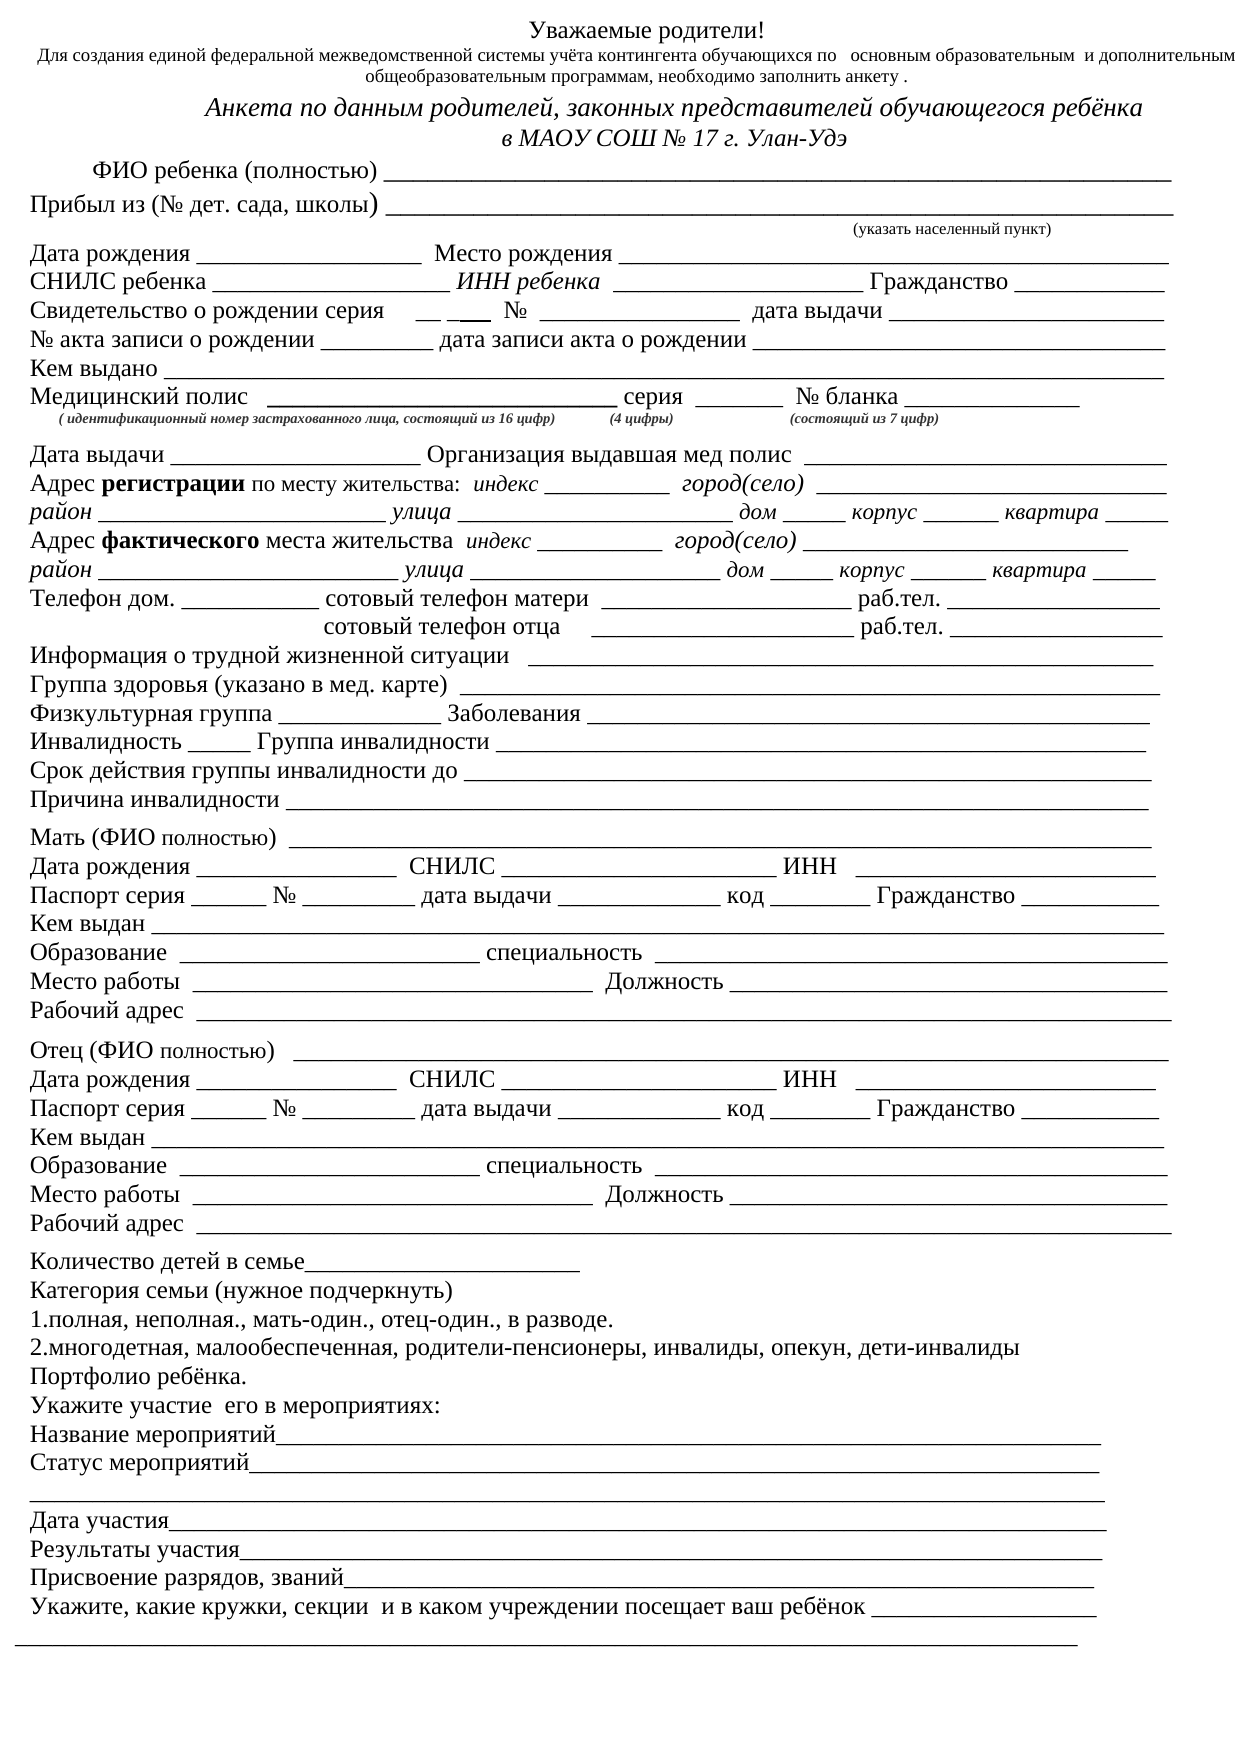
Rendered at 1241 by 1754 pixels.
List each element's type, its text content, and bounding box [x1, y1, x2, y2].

text Дата рождения ________________ СНИЛС ______________________ ИНН ________________________ [29, 851, 1226, 880]
text № акта записи о рождении _________ дата записи акта о рождении _________________________________ [29, 324, 1226, 353]
text (указать населенный пункт) [619, 218, 1226, 238]
text Результаты участия_____________________________________________________________________ [29, 1534, 1240, 1562]
text Рабочий адрес ______________________________________________________________________________ [29, 1208, 1226, 1237]
text Название мероприятий__________________________________________________________________ [29, 1419, 1240, 1447]
text сотовый телефон отца _____________________ раб.тел. _________________ [29, 611, 1226, 640]
text Дата рождения ________________ СНИЛС ______________________ ИНН ________________________ [29, 1064, 1226, 1093]
text Дата рождения __________________ Место рождения ____________________________________________ [29, 238, 1226, 266]
text Медицинский полис ____________________________ серия _______ № бланка ______________ [29, 381, 1226, 410]
text Портфолио ребёнка. [29, 1361, 1240, 1390]
text _____________________________________________________________________________________ [15, 1620, 1226, 1649]
text Образование ________________________ специальность _________________________________________ [29, 1150, 1226, 1179]
text Прибыл из (№ дет. сада, школы) ______________________________________________________ [29, 185, 1226, 218]
text Количество детей в семье______________________ [29, 1246, 1240, 1275]
text Категория семьи (нужное подчеркнуть) [29, 1275, 1240, 1304]
text в МАОУ СОШ № 17 г. Улан-Удэ [29, 123, 1240, 151]
text ( идентификационный номер застрахованного лица, состоящий из 16 цифр) (4 цифры) (состоящий из 7 цифр) [29, 410, 1226, 439]
text СНИЛС ребенка ___________________ ИНН ребенка ____________________ Гражданство ____________ [29, 266, 1226, 295]
text Рабочий адрес ______________________________________________________________________________ [29, 995, 1226, 1023]
text Укажите, какие кружки, секции и в каком учреждении посещает ваш ребёнок __________________ [29, 1591, 1240, 1620]
text Адрес фактического места жительства индекс __________ город(село) __________________________ [29, 525, 1226, 554]
text Статус мероприятий____________________________________________________________________ [29, 1447, 1240, 1476]
text Срок действия группы инвалидности до _______________________________________________________ [29, 755, 1226, 784]
text Кем выдан _________________________________________________________________________________ [29, 908, 1226, 937]
text Телефон дом. ___________ сотовый телефон матери ____________________ раб.тел. _________________ [29, 583, 1226, 611]
text Паспорт серия ______ № _________ дата выдачи _____________ код ________ Гражданство ___________ [29, 880, 1226, 908]
text ______________________________________________________________________________________ [29, 1476, 1240, 1505]
text Информация о трудной жизненной ситуации __________________________________________________ [29, 640, 1226, 669]
text Для создания единой федеральной межведомственной системы учёта контингента обучающихся по основным образовательным и дополнительным общеобразовательным программам, необходимо заполнить анкету . [29, 43, 1240, 87]
text Анкета по данным родителей, законных представителей обучающегося ребёнка [29, 91, 1240, 123]
text Паспорт серия ______ № _________ дата выдачи _____________ код ________ Гражданство ___________ [29, 1093, 1226, 1122]
text Свидетельство о рождении серия __ _ № ________________ дата выдачи ______________________ [29, 295, 1226, 324]
text Инвалидность _____ Группа инвалидности ____________________________________________________ [29, 726, 1226, 755]
text Место работы ________________________________ Должность ___________________________________ [29, 1179, 1226, 1208]
text Отец (ФИО полностью) ______________________________________________________________________ [29, 1035, 1226, 1064]
text Кем выдано ________________________________________________________________________________ [29, 353, 1226, 381]
text Место работы ________________________________ Должность ___________________________________ [29, 966, 1226, 995]
text ФИО ребенка (полностью) ______________________________________________________ [29, 151, 1240, 185]
text Дата участия___________________________________________________________________________ [29, 1505, 1240, 1534]
text Группа здоровья (указано в мед. карте) ________________________________________________________ [29, 669, 1226, 698]
text Физкультурная группа _____________ Заболевания _____________________________________________ [29, 698, 1226, 726]
text 2.многодетная, малообеспеченная, родители-пенсионеры, инвалиды, опекун, дети-инвалиды [29, 1332, 1240, 1361]
text Причина инвалидности _____________________________________________________________________ [29, 784, 1226, 813]
text 1.полная, неполная., мать-один., отец-один., в разводе. [29, 1304, 1240, 1332]
text район ________________________ улица ____________________ дом _____ корпус ______ квартира _____ [29, 554, 1226, 583]
text Укажите участие его в мероприятиях: [29, 1390, 1240, 1419]
text Уважаемые родители! [0, 15, 1240, 43]
text Образование ________________________ специальность _________________________________________ [29, 937, 1226, 966]
text Мать (ФИО полностью) _____________________________________________________________________ [29, 822, 1226, 851]
text Кем выдан _________________________________________________________________________________ [29, 1122, 1226, 1150]
text Присвоение разрядов, званий____________________________________________________________ [29, 1562, 1240, 1591]
text Адрес регистрации по месту жительства: индекс __________ город(село) ____________________________ район _______________________ улица ______________________ дом _____ корпус ______ квартира _____ [29, 468, 1226, 525]
text Дата выдачи ____________________ Организация выдавшая мед полис _____________________________ [29, 439, 1226, 468]
